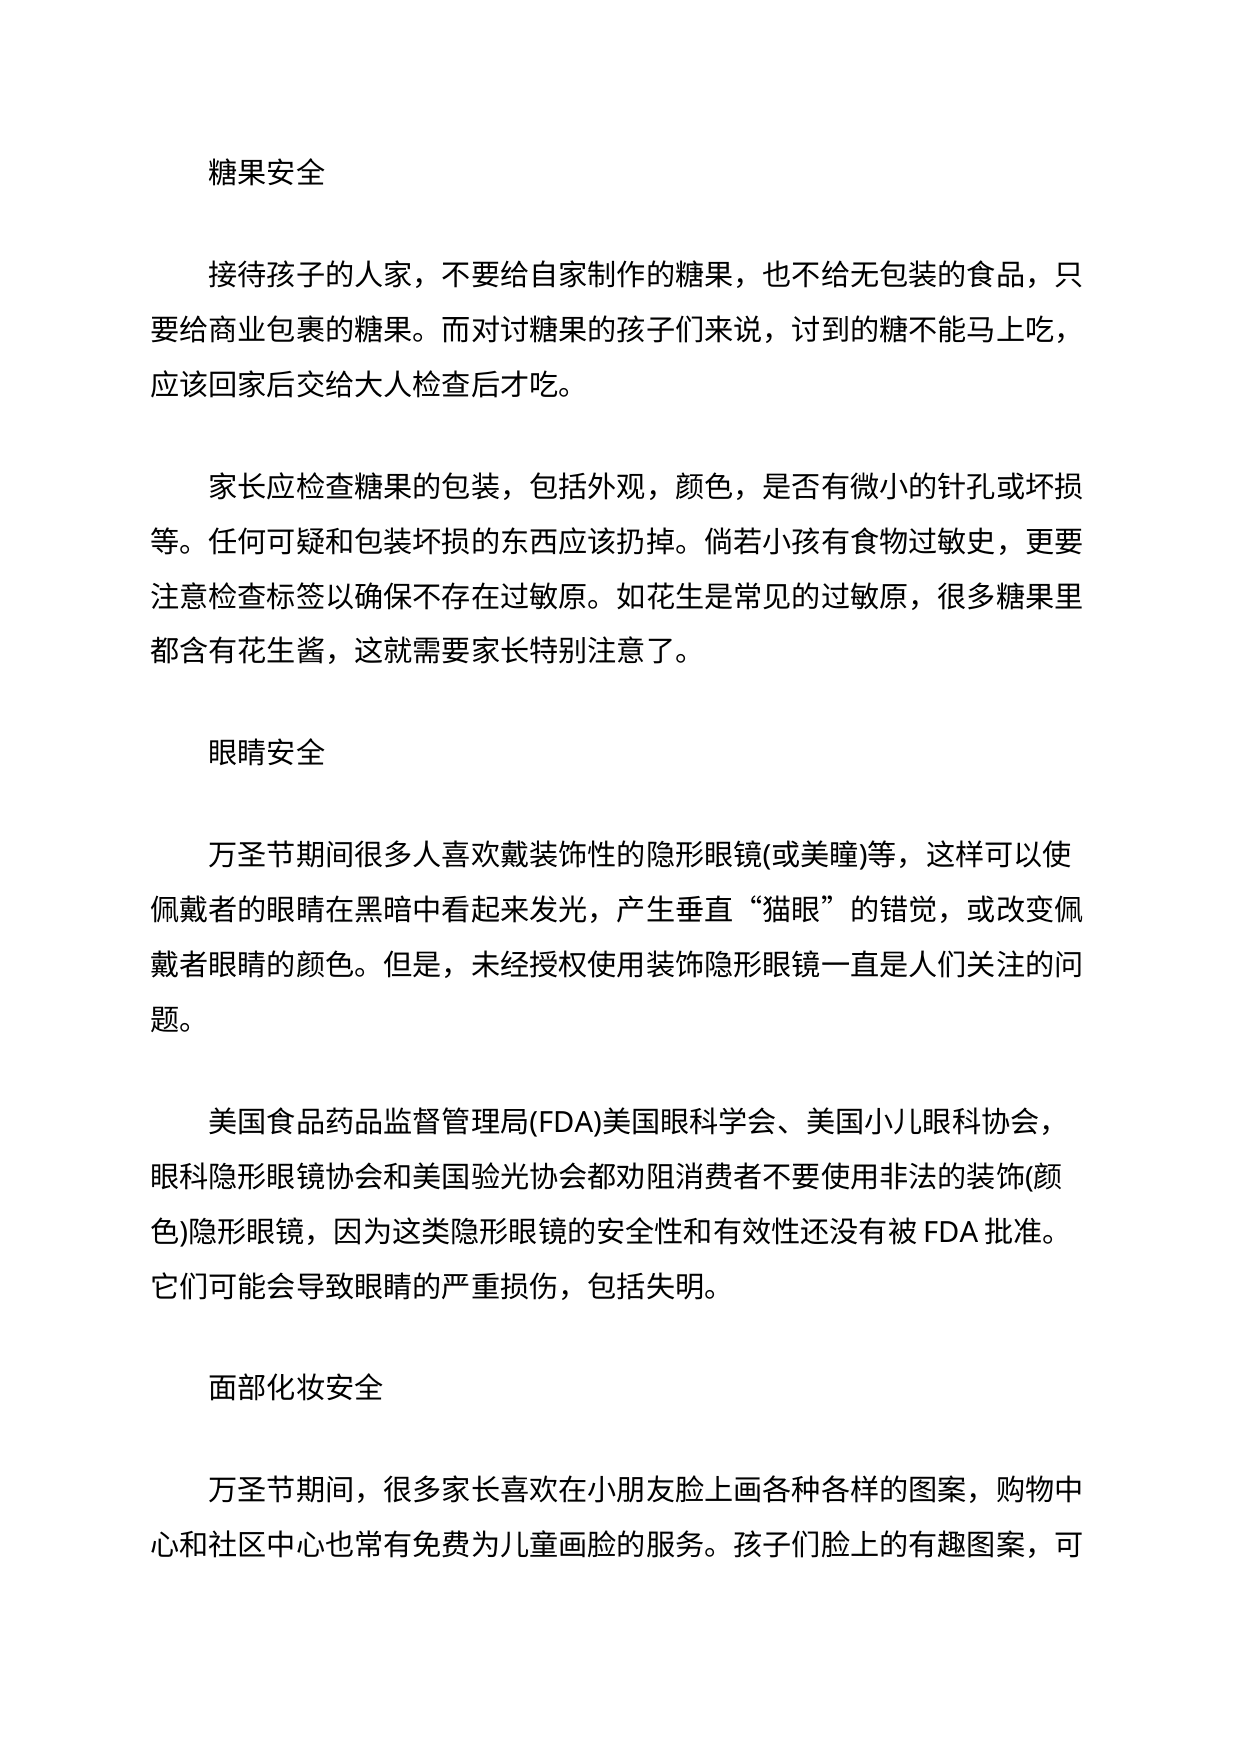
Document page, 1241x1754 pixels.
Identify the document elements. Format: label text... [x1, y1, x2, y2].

text 家长应检查糖果的包装，包括外观，颜色，是否有微小的针孔或坏损等。任何可疑和包装坏损的东西应该扔掉。倘若小孩有食物过敏史，更要注意检查标签以确保不存在过敏原。如花生是常见的过敏原，很多糖果里都含有花生酱，这就需要家长特别注意了。 [150, 463, 1090, 670]
text 接待孩子的人家，不要给自家制作的糖果，也不给无包装的食品，只要给商业包裹的糖果。而对讨糖果的孩子们来说，讨到的糖不能马上吃，应该回家后交给大人检查后才吃。 [150, 252, 1090, 404]
text 面部化妆安全 [150, 1365, 1090, 1407]
text 糖果安全 [150, 150, 1090, 192]
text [150, 1467, 1090, 1564]
text 美国食品药品监督管理局(FDA)美国眼科学会、美国小儿眼科协会，眼科隐形眼镜协会和美国验光协会都劝阻消费者不要使用非法的装饰(颜色)隐形眼镜，因为这类隐形眼镜的安全性和有效性还没有被FDA批准。它们可能会导致眼睛的严重损伤，包括失明。 [150, 1098, 1090, 1305]
text 眼睛安全 [150, 730, 1090, 772]
text 万圣节期间很多人喜欢戴装饰性的隐形眼镜(或美瞳)等，这样可以使佩戴者的眼睛在黑暗中看起来发光，产生垂直“猫眼”的错觉，或改变佩戴者眼睛的颜色。但是，未经授权使用装饰隐形眼镜一直是人们关注的问题。 [150, 832, 1090, 1039]
